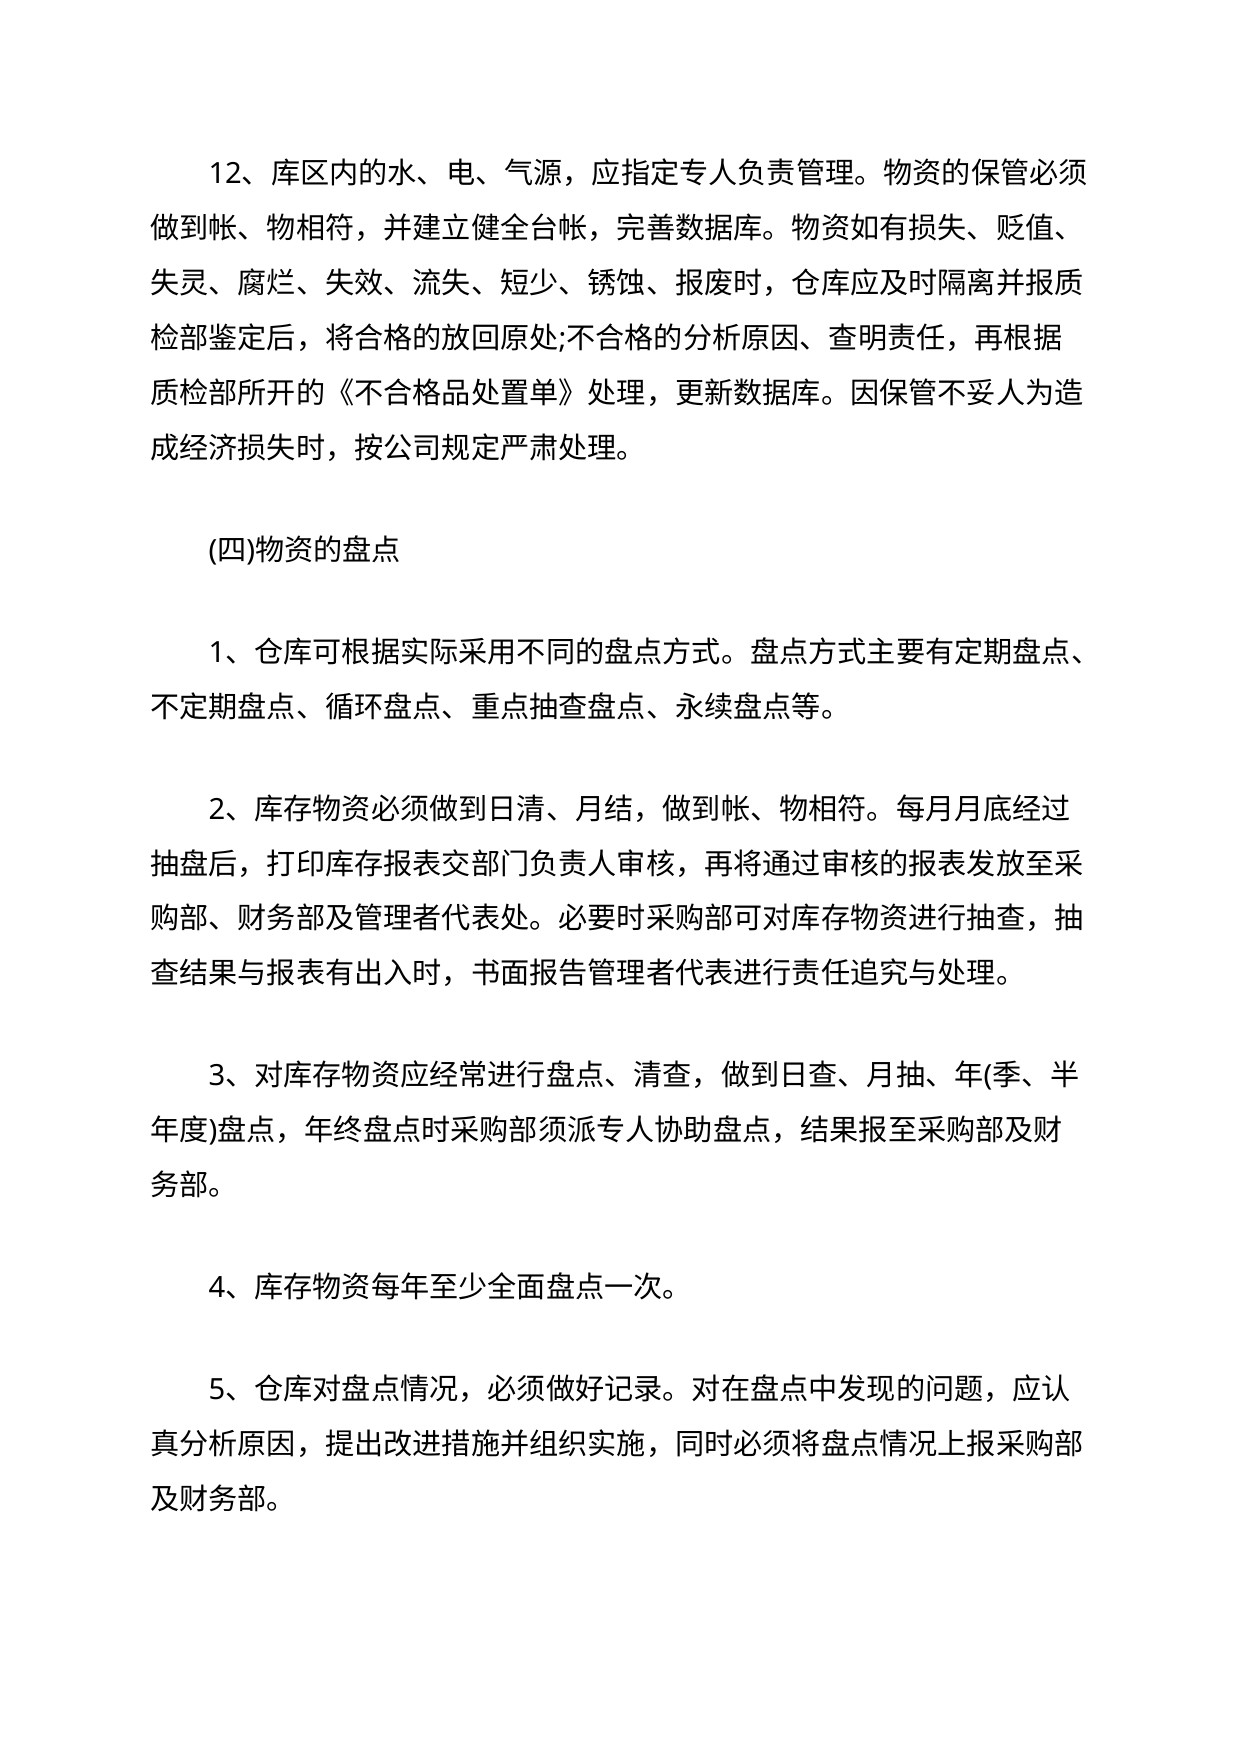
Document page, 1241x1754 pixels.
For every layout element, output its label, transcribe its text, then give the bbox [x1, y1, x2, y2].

text (四)物资的盘点 [150, 526, 1090, 569]
text 3、对库存物资应经常进行盘点、清查，做到日查、月抽、年(季、半年度)盘点，年终盘点时采购部须派专人协助盘点，结果报至采购部及财务部。 [150, 1052, 1090, 1204]
text 1、仓库可根据实际采用不同的盘点方式。盘点方式主要有定期盘点、不定期盘点、循环盘点、重点抽查盘点、永续盘点等。 [150, 628, 1090, 726]
text 12、库区内的水、电、气源，应指定专人负责管理。物资的保管必须做到帐、物相符，并建立健全台帐，完善数据库。物资如有损失、贬值、失灵、腐烂、失效、流失、短少、锈蚀、报废时，仓库应及时隔离并报质检部鉴定后，将合格的放回原处;不合格的分析原因、查明责任，再根据质检部所开的《不合格品处置单》处理，更新数据库。因保管不妥人为造成经济损失时，按公司规定严肃处理。 [150, 150, 1090, 467]
text 2、库存物资必须做到日清、月结，做到帐、物相符。每月月底经过抽盘后，打印库存报表交部门负责人审核，再将通过审核的报表发放至采购部、财务部及管理者代表处。必要时采购部可对库存物资进行抽查，抽查结果与报表有出入时，书面报告管理者代表进行责任追究与处理。 [150, 785, 1090, 992]
text 5、仓库对盘点情况，必须做好记录。对在盘点中发现的问题，应认真分析原因，提出改进措施并组织实施，同时必须将盘点情况上报采购部及财务部。 [150, 1366, 1090, 1518]
text 4、库存物资每年至少全面盘点一次。 [150, 1263, 1090, 1306]
